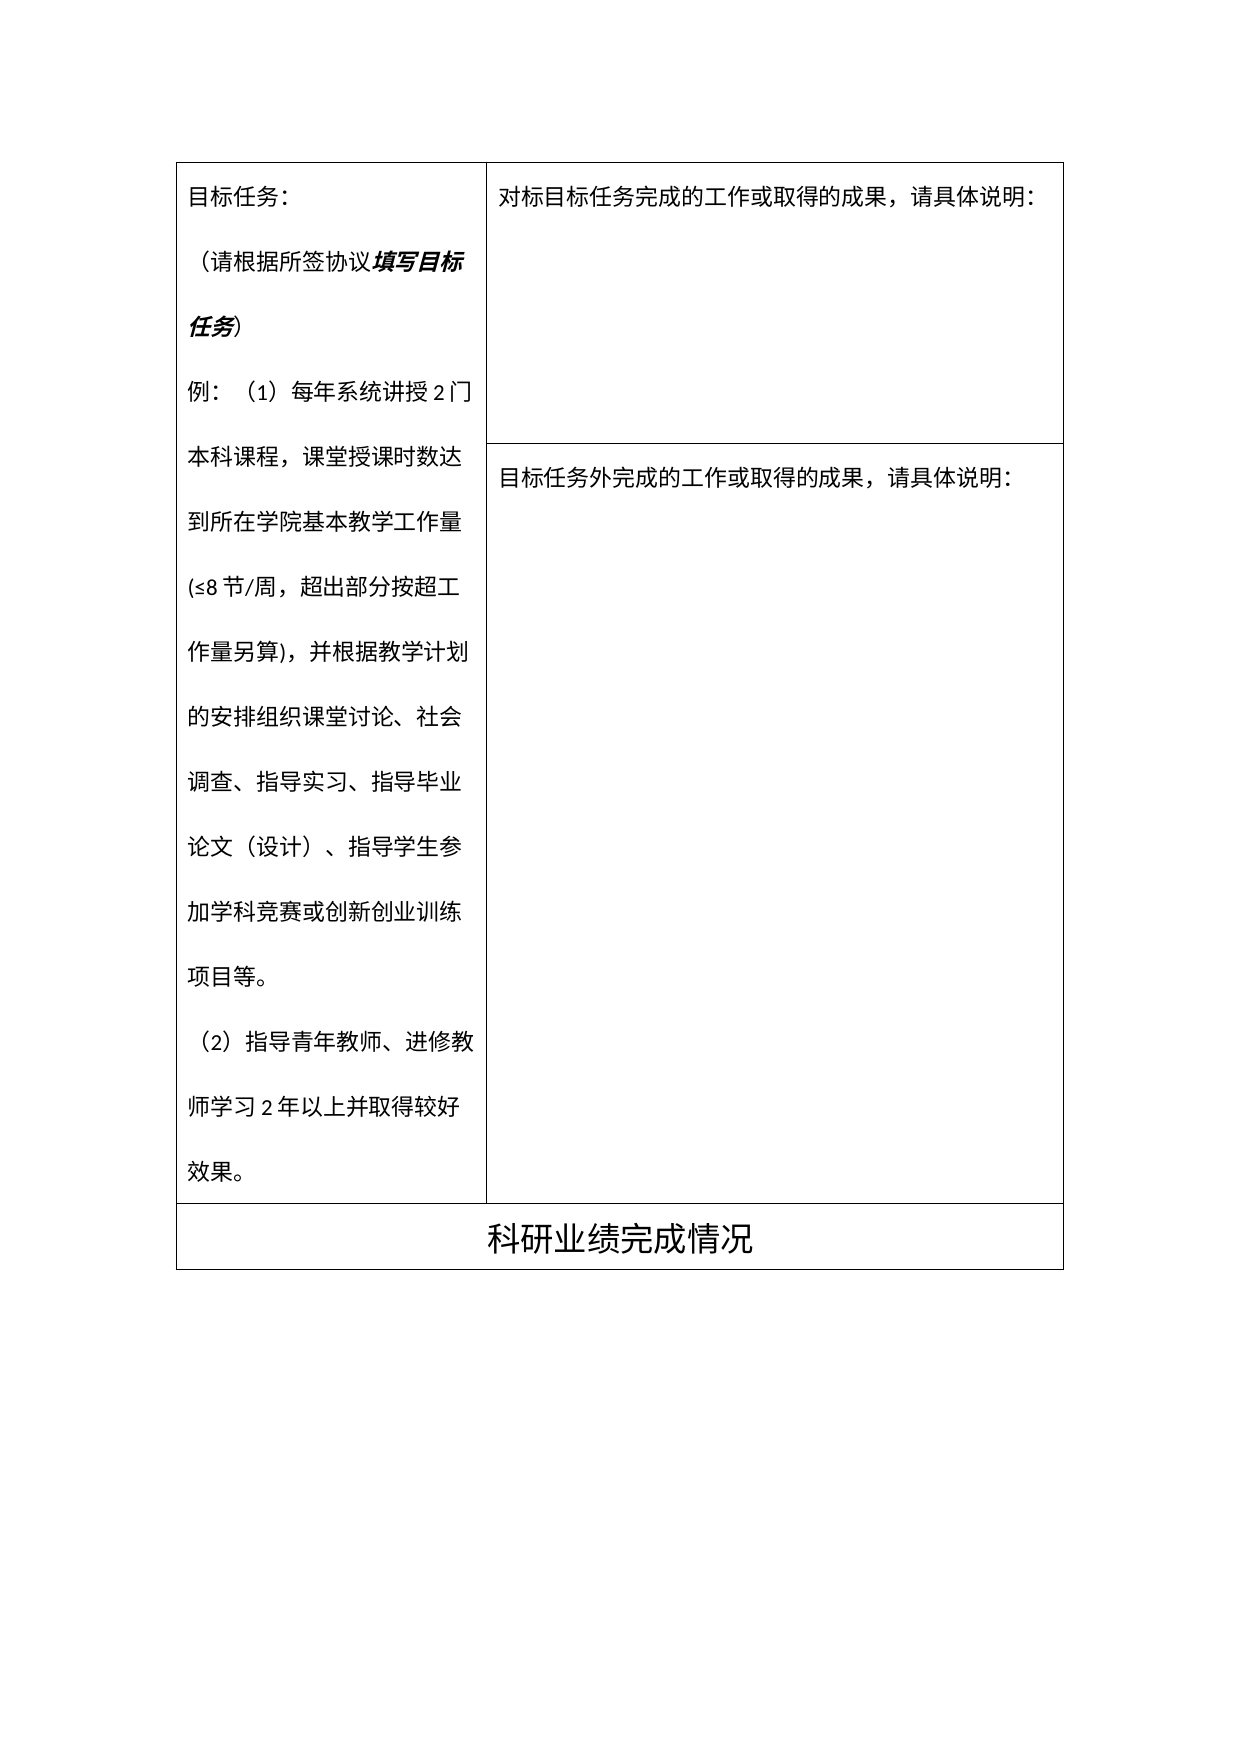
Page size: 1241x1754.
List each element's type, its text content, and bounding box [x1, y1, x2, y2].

table_cell 目标任务： （请根据所签协议填写目标任务） 例：（1）每年系统讲授2门本科课程，课堂授课时数达到所在学院基本教学工作量(≤8节/周，超出部分按超工作量另算)，并根据教学计划的安排组织课堂讨论、社会调查、指导实习、指导毕业论文（设计）、指导学生参加学科竞赛或创新创业训练项目等。 （2）指导青年教师、进修教师学习2年以上并取得较好效果。 [177, 163, 486, 1203]
table_cell 目标任务外完成的工作或取得的成果，请具体说明： [487, 444, 1063, 1203]
table_cell 对标目标任务完成的工作或取得的成果，请具体说明： [487, 163, 1063, 443]
table_cell 科研业绩完成情况 [177, 1204, 1063, 1269]
